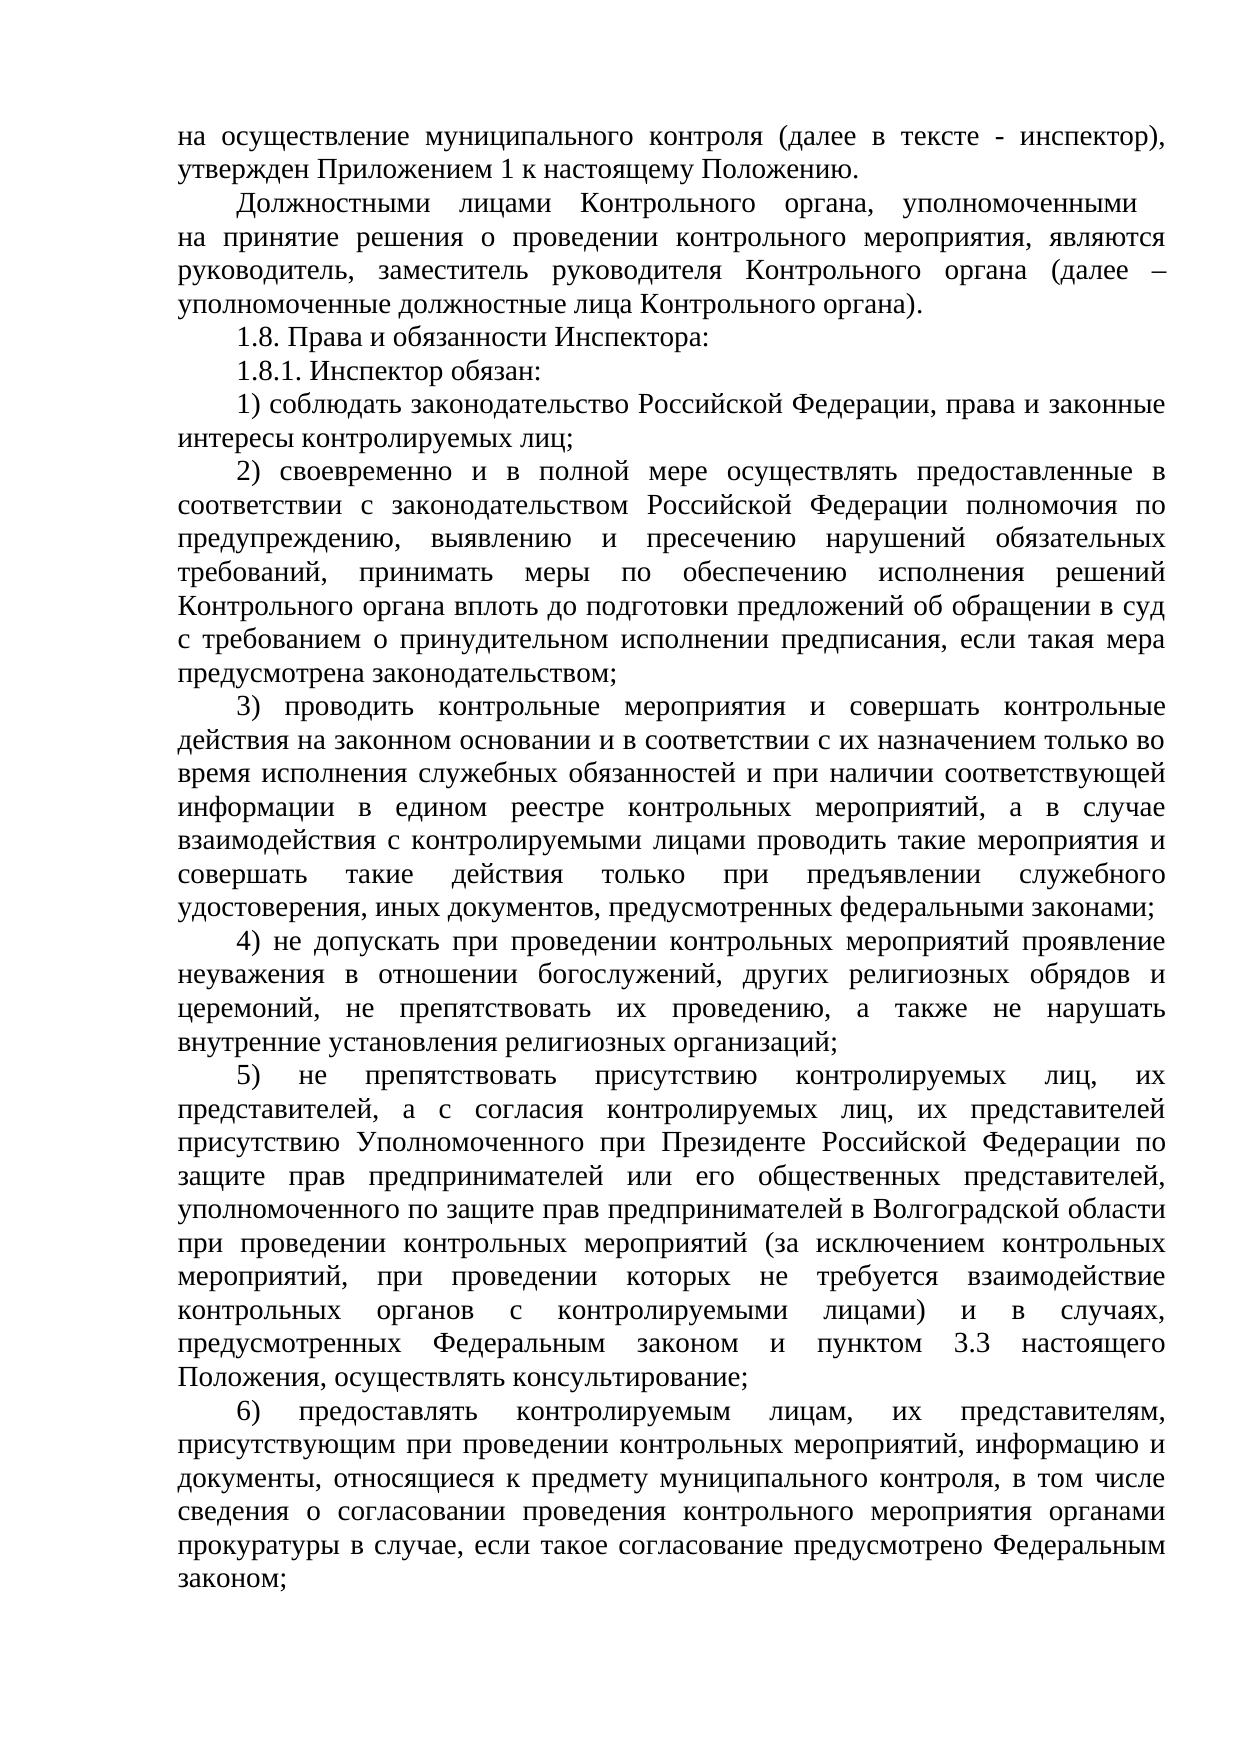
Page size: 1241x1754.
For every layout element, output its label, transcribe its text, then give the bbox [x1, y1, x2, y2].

list 4) не допускать при проведении контрольных мероприятий проявление неуважения в отношении богослужений, других религиозных обрядов и церемоний, не препятствовать их проведению, а также не нарушать внутренние установления религиозных организаций; [177, 923, 1167, 1057]
text 1.8. Права и обязанности Инспектора: [177, 319, 1167, 353]
text Должностными лицами Контрольного органа, уполномоченными на принятие решения о проведении контрольного мероприятия, являются руководитель, заместитель руководителя Контрольного органа (далее – уполномоченные должностные лица Контрольного органа). [177, 185, 1167, 319]
list 3) проводить контрольные мероприятия и совершать контрольные действия на законном основании и в соответствии с их назначением только во время исполнения служебных обязанностей и при наличии соответствующей информации в едином реестре контрольных мероприятий, а в случае взаимодействия с контролируемыми лицами проводить такие мероприятия и совершать такие действия только при предъявлении служебного удостоверения, иных документов, предусмотренных федеральными законами; [177, 688, 1167, 923]
list 6) предоставлять контролируемым лицам, их представителям, присутствующим при проведении контрольных мероприятий, информацию и документы, относящиеся к предмету муниципального контроля, в том числе сведения о согласовании проведения контрольного мероприятия органами прокуратуры в случае, если такое согласование предусмотрено Федеральным законом; [177, 1393, 1167, 1594]
text 2) своевременно и в полной мере осуществлять предоставленные в соответствии с законодательством Российской Федерации полномочия по предупреждению, выявлению и пресечению нарушений обязательных требований, принимать меры по обеспечению исполнения решений Контрольного органа вплоть до подготовки предложений об обращении в суд с требованием о принудительном исполнении предписания, если такая мера предусмотрена законодательством; [177, 453, 1167, 688]
list 5) не препятствовать присутствию контролируемых лиц, их представителей, а с согласия контролируемых лиц, их представителей присутствию Уполномоченного при Президенте Российской Федерации по защите прав предпринимателей или его общественных представителей, уполномоченного по защите прав предпринимателей в Волгоградской области при проведении контрольных мероприятий (за исключением контрольных мероприятий, при проведении которых не требуется взаимодействие контрольных органов с контролируемыми лицами) и в случаях, предусмотренных Федеральным законом и пунктом 3.3 настоящего Положения, осуществлять консультирование; [177, 1057, 1167, 1393]
text 1.8.1. Инспектор обязан: [177, 353, 1167, 386]
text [177, 118, 1167, 185]
list 1) соблюдать законодательство Российской Федерации, права и законные интересы контролируемых лиц; [177, 386, 1167, 453]
